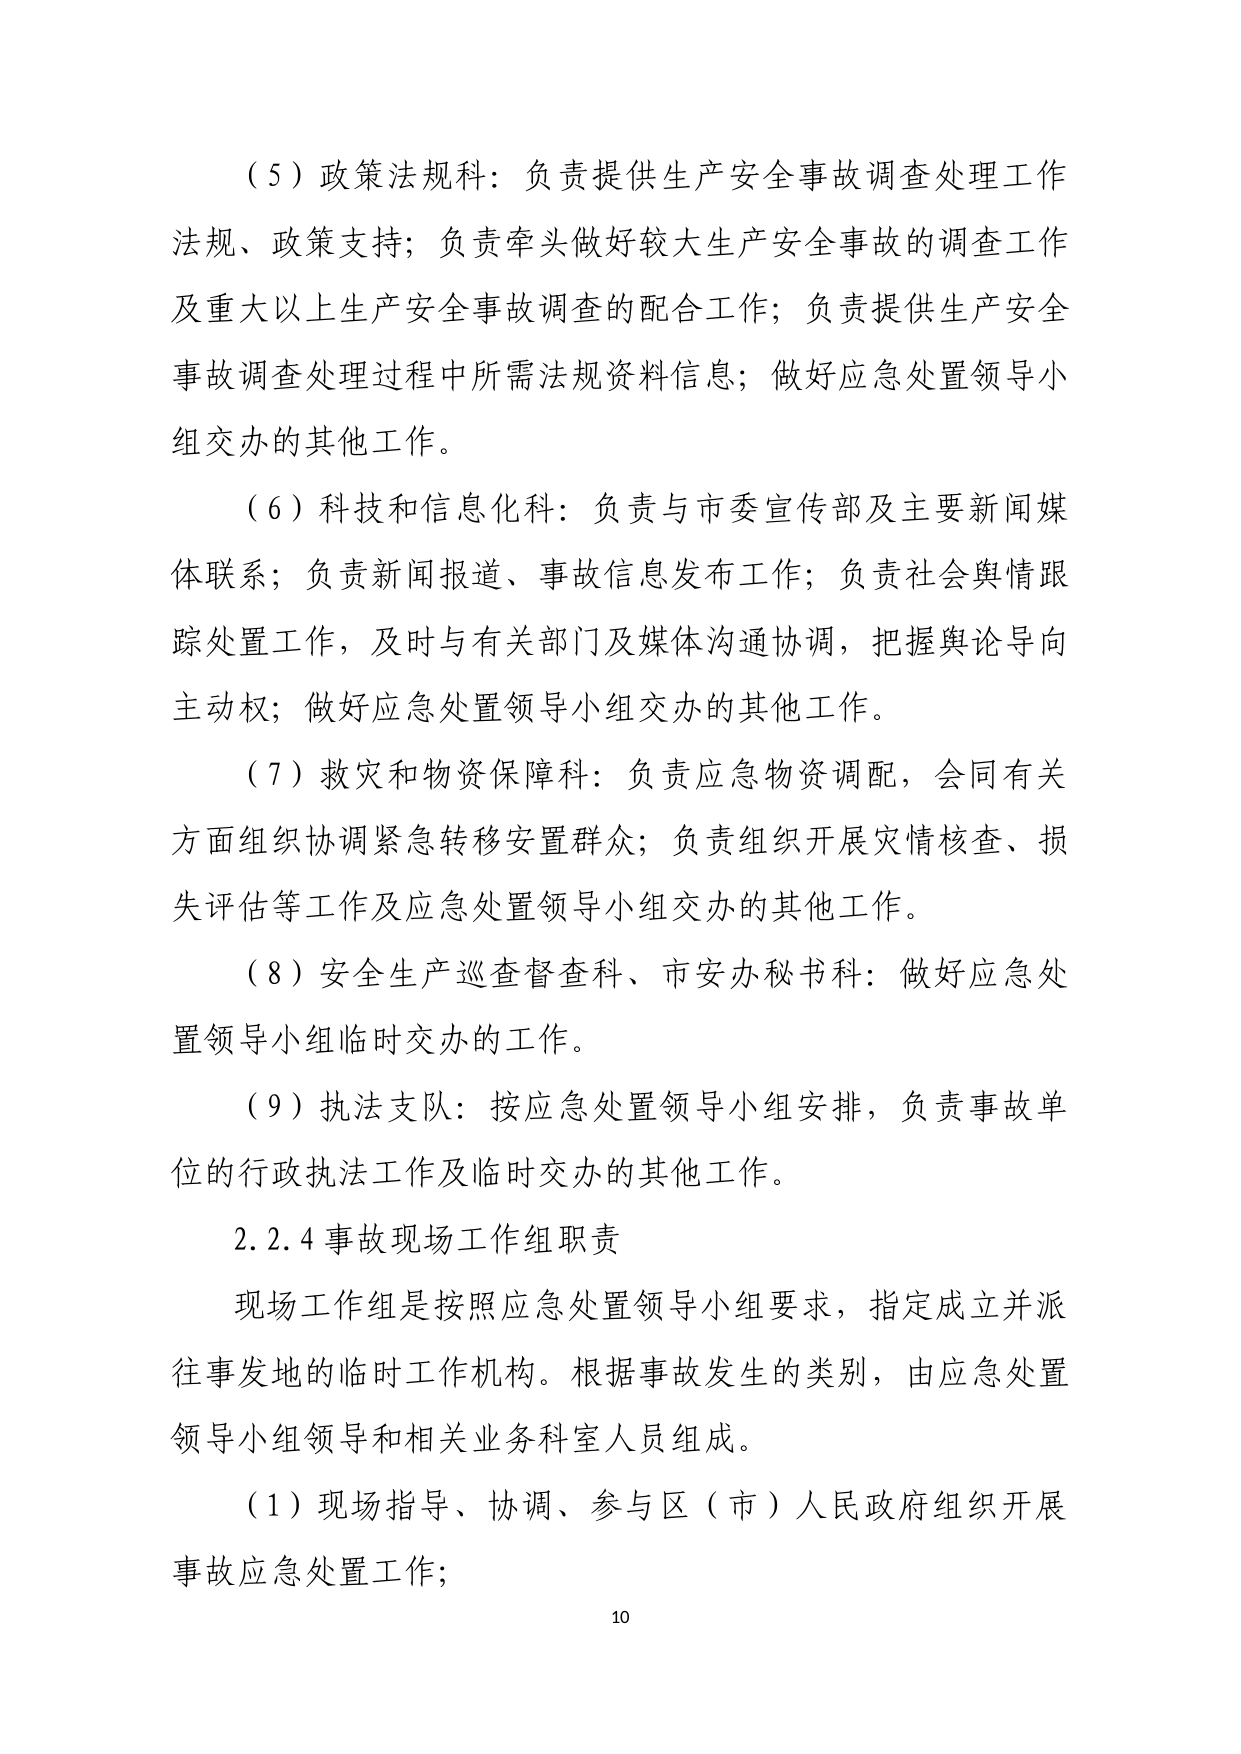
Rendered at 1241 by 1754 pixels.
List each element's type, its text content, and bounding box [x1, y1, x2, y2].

text （9）执法支队：按应急处置领导小组安排，负责事故单位的行政执法工作及临时交办的其他工作。 [170, 1071, 1070, 1204]
text 2.2.4事故现场工作组职责 [170, 1204, 1070, 1270]
text 现场工作组是按照应急处置领导小组要求，指定成立并派往事发地的临时工作机构。根据事故发生的类别，由应急处置领导小组领导和相关业务科室人员组成。 [170, 1270, 1070, 1469]
text （6）科技和信息化科：负责与市委宣传部及主要新闻媒体联系；负责新闻报道、事故信息发布工作；负责社会舆情跟踪处置工作，及时与有关部门及媒体沟通协调，把握舆论导向主动权；做好应急处置领导小组交办的其他工作。 [170, 473, 1070, 738]
list 现场指导、协调、参与区（市）人民政府组织开展事故应急处置工作； [170, 1469, 1070, 1602]
text （5）政策法规科：负责提供生产安全事故调查处理工作法规、政策支持；负责牵头做好较大生产安全事故的调查工作及重大以上生产安全事故调查的配合工作；负责提供生产安全事故调查处理过程中所需法规资料信息；做好应急处置领导小组交办的其他工作。 [170, 140, 1070, 473]
text （7）救灾和物资保障科：负责应急物资调配，会同有关方面组织协调紧急转移安置群众；负责组织开展灾情核查、损失评估等工作及应急处置领导小组交办的其他工作。 [170, 738, 1070, 938]
text （8）安全生产巡查督查科、市安办秘书科：做好应急处置领导小组临时交办的工作。 [170, 938, 1070, 1071]
